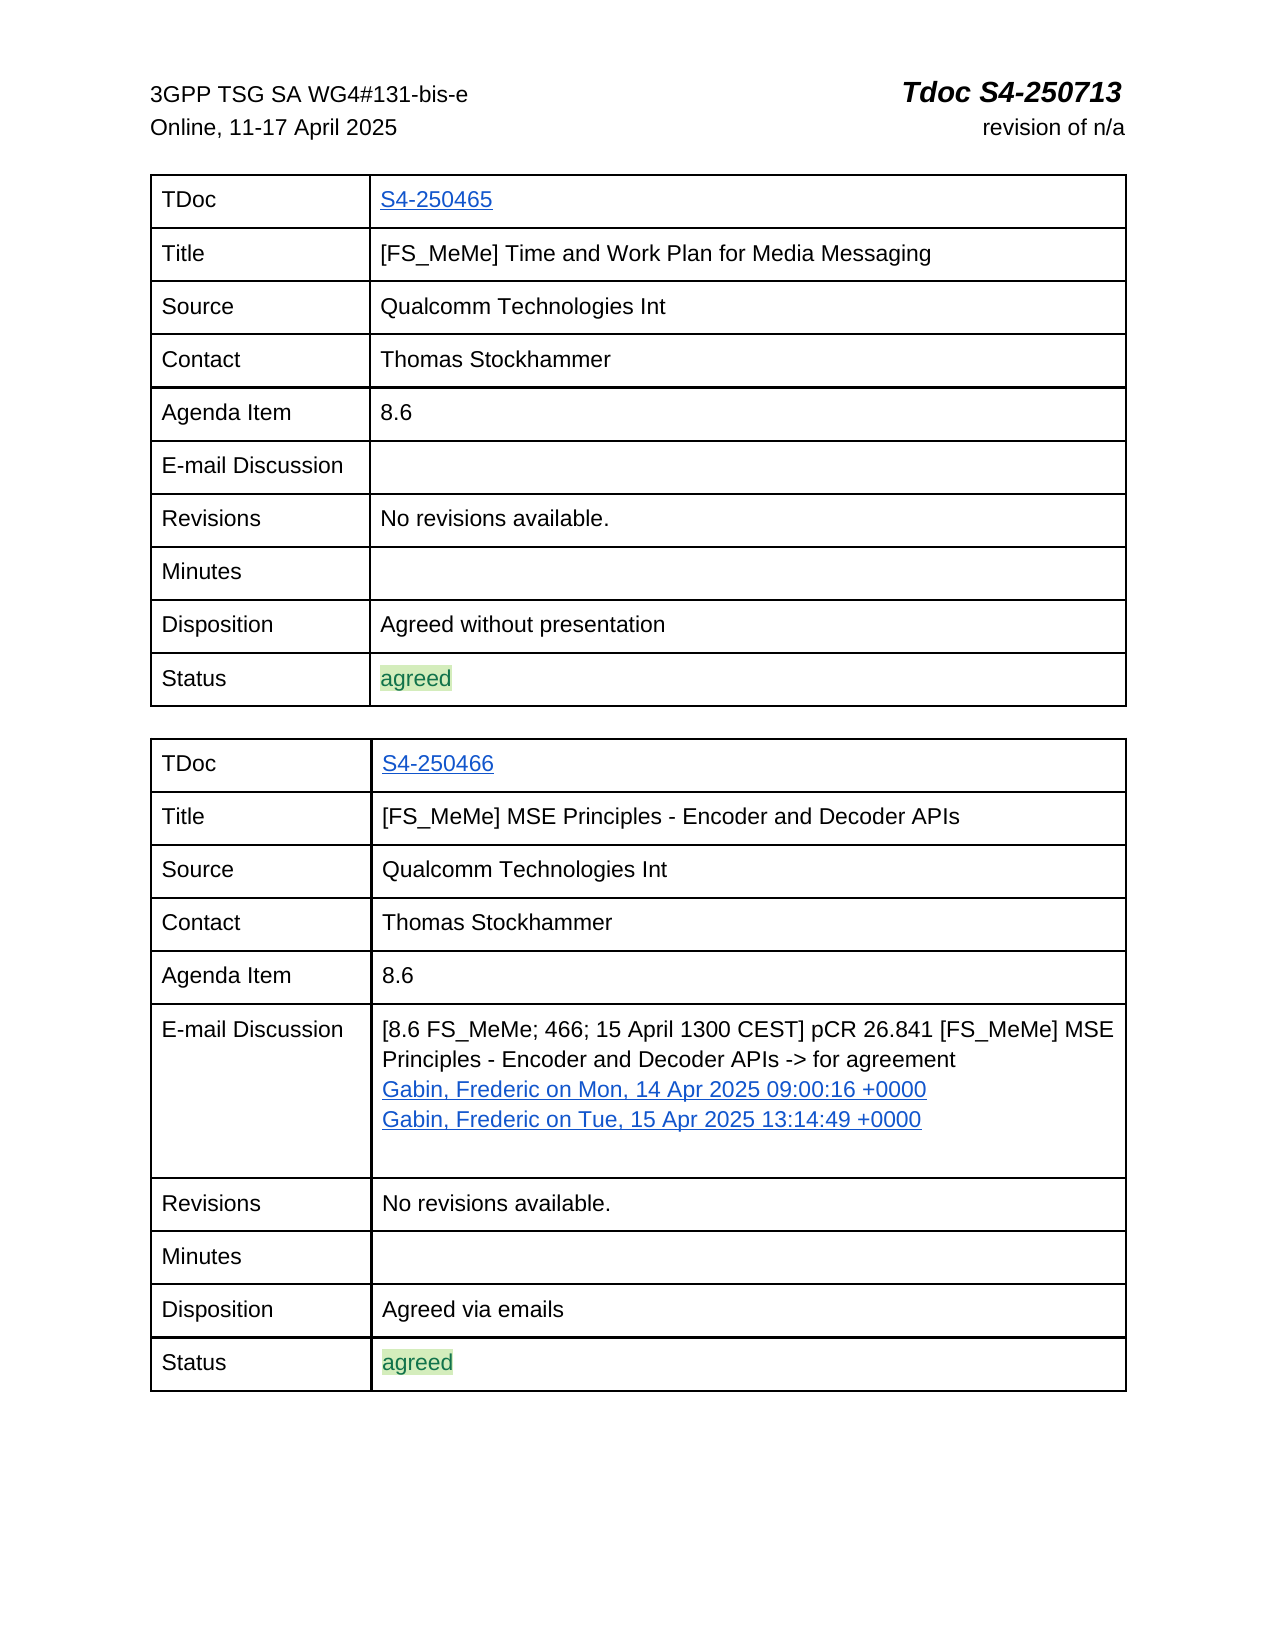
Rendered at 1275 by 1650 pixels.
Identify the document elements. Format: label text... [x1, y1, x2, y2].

table_cell Disposition [152, 1285, 370, 1336]
table_cell Status [152, 654, 369, 705]
table_cell Status [152, 1339, 370, 1389]
table_header TDoc [152, 176, 369, 227]
table_cell E-mail Discussion [152, 1005, 370, 1177]
table_cell [FS_MeMe] Time and Work Plan for Media Messaging [371, 229, 1125, 280]
table_cell [373, 1339, 1125, 1389]
table_cell Qualcomm Technologies Int [371, 282, 1125, 333]
table_cell Contact [152, 335, 369, 386]
table_header S4-250465 [371, 176, 1125, 227]
table_cell [373, 1232, 1125, 1283]
table_cell Contact [152, 899, 370, 950]
table_cell [8.6 FS_MeMe; 466; 15 April 1300 CEST] pCR 26.841 [FS_MeMe] MSE Principles - Encoder and Decoder APIs -> for agreement Gabin, Frederic on Mon, 14 Apr 2025 09:00:16 +0000 Gabin, Frederic on Tue, 15 Apr 2025 13:14:49 +0000 [373, 1005, 1125, 1177]
table_header TDoc [152, 740, 370, 791]
table_cell Source [152, 282, 369, 333]
table_cell Agenda Item [152, 952, 370, 1003]
table_header S4-250466 [373, 740, 1125, 791]
table_cell Disposition [152, 601, 369, 652]
table_cell Agreed without presentation [371, 601, 1125, 652]
table_cell Revisions [152, 1179, 370, 1230]
table_cell 8.6 [371, 389, 1125, 439]
table_cell [371, 548, 1125, 599]
table_cell Minutes [152, 548, 369, 599]
table_cell Title [152, 229, 369, 280]
table_cell [371, 442, 1125, 493]
table_cell Revisions [152, 495, 369, 546]
table_cell 8.6 [373, 952, 1125, 1003]
table_cell No revisions available. [373, 1179, 1125, 1230]
table_cell E-mail Discussion [152, 442, 369, 493]
table_cell Qualcomm Technologies Int [373, 846, 1125, 897]
table_cell Minutes [152, 1232, 370, 1283]
table_cell Source [152, 846, 370, 897]
table_cell Thomas Stockhammer [373, 899, 1125, 950]
table_cell [371, 654, 1125, 705]
table_cell Agreed via emails [373, 1285, 1125, 1336]
table_cell Agenda Item [152, 389, 369, 439]
table_cell Title [152, 793, 370, 844]
table_cell [FS_MeMe] MSE Principles - Encoder and Decoder APIs [373, 793, 1125, 844]
table_cell No revisions available. [371, 495, 1125, 546]
table_cell Thomas Stockhammer [371, 335, 1125, 386]
